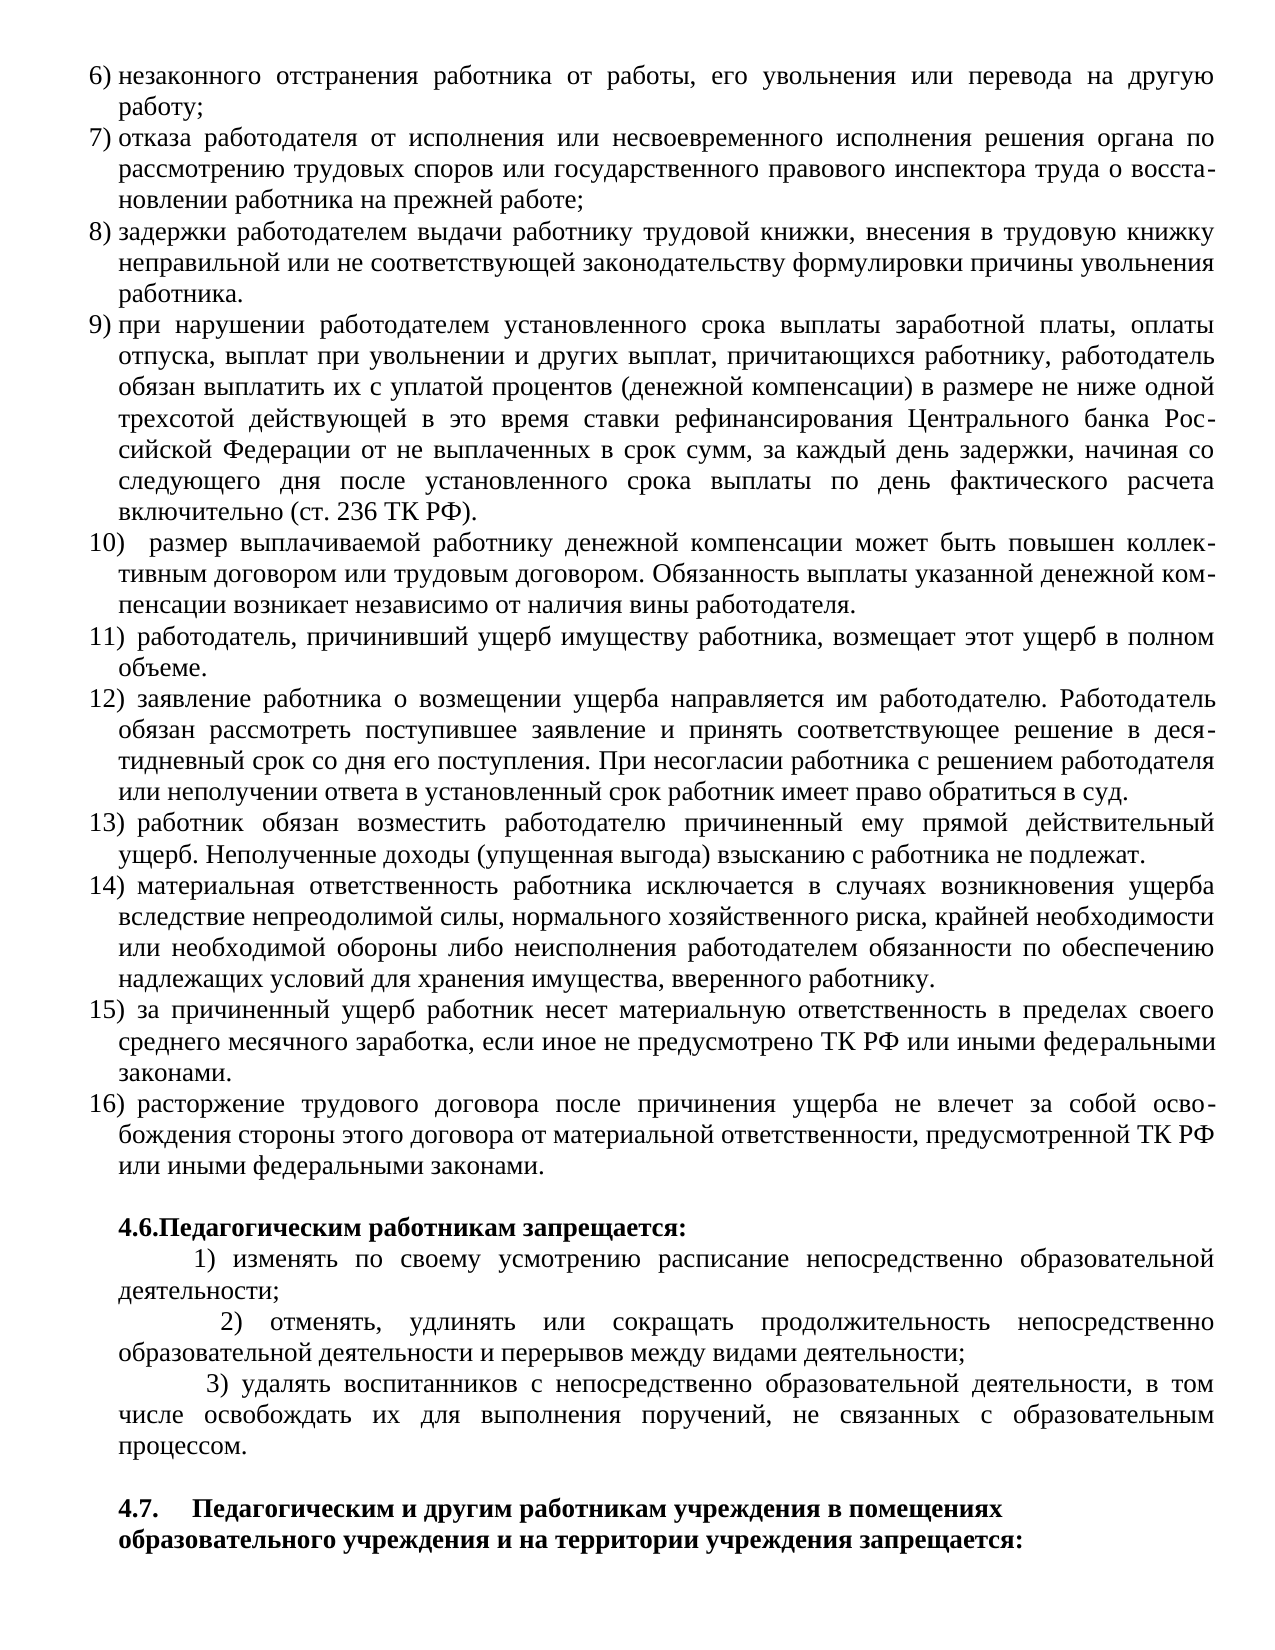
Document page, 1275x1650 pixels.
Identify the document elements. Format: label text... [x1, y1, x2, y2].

list заявление работника о возмещении ущерба направляется им работодателю. Работодатель обязан рассмотреть поступившее заявление и принять соответствующее решение в десятидневный срок со дня его поступления. При несогласии работника с решением работодателя или неполучении ответа в установленный срок работник имеет право обратиться в суд. [89, 682, 1216, 807]
list расторжение трудового договора после причинения ущерба не влечет за собой освобождения стороны этого договора от материальной ответственности, предусмотренной ТК РФ или иными федеральными законами. [89, 1087, 1216, 1180]
list за причиненный ущерб работник несет материальную ответственность в пределах своего среднего месячного заработка, если иное не предусмотрено ТК РФ или иными федеральными законами. [89, 993, 1216, 1087]
list размер выплачиваемой работнику денежной компенсации может быть повышен коллективным договором или трудовым договором. Обязанность выплаты указанной денежной компенсации возникает независимо от наличия вины работодателя. [89, 526, 1216, 620]
list при нарушении работодателем установленного срока выплаты заработной платы, оплаты отпуска, выплат при увольнении и других выплат, причитающихся работнику, работодатель обязан выплатить их с уплатой процентов (денежной компенсации) в размере не ниже одной трехсотой действующей в это время ставки рефинансирования Центрального банка Российской Федерации от не выплаченных в срок сумм, за каждый день задержки, начиная со следующего дня после установленного срока выплаты по день фактического расчета включительно (ст. 236 ТК РФ). [89, 308, 1216, 526]
text 1) изменять по своему усмотрению расписание непосредственно образовательной деятельности; [118, 1243, 1216, 1305]
text 2) отменять, удлинять или сокращать продолжительность непосредственно образовательной деятельности и перерывов между видами деятельности; [118, 1305, 1216, 1367]
list работник обязан возместить работодателю причиненный ему прямой действительный ущерб. Неполученные доходы (упущенная выгода) взысканию с работника не подлежат. [89, 807, 1216, 869]
list отказа работодателя от исполнения или несвоевременного исполнения решения органа по рассмотрению трудовых споров или государственного правового инспектора труда о восстановлении работника на прежней работе; [89, 121, 1216, 215]
list работодатель, причинивший ущерб имуществу работника, возмещает этот ущерб в полном объеме. [89, 620, 1216, 682]
list задержки работодателем выдачи работнику трудовой книжки, внесения в трудовую книжку неправильной или не соответствующей законодательству формулировки причины увольнения работника. [89, 215, 1216, 308]
text 4.6.Педагогическим работникам запрещается: [118, 1211, 1216, 1243]
text 4.7. Педагогическим и другим работникам учреждения в помещениях образовательного учреждения и на территории учреждения запрещается: [118, 1492, 1216, 1554]
list материальная ответственность работника исключается в случаях возникновения ущерба вследствие непреодолимой силы, нормального хозяйственного риска, крайней необходимости или необходимой обороны либо неисполнения работодателем обязанности по обеспечению надлежащих условий для хранения имущества, вверенного работнику. [89, 869, 1216, 993]
list незаконного отстранения работника от работы, его увольнения или перевода на другую работу; [89, 59, 1216, 121]
text 3) удалять воспитанников с непосредственно образовательной деятельности, в том числе освобождать их для выполнения поручений, не связанных с образовательным процессом. [118, 1367, 1216, 1461]
